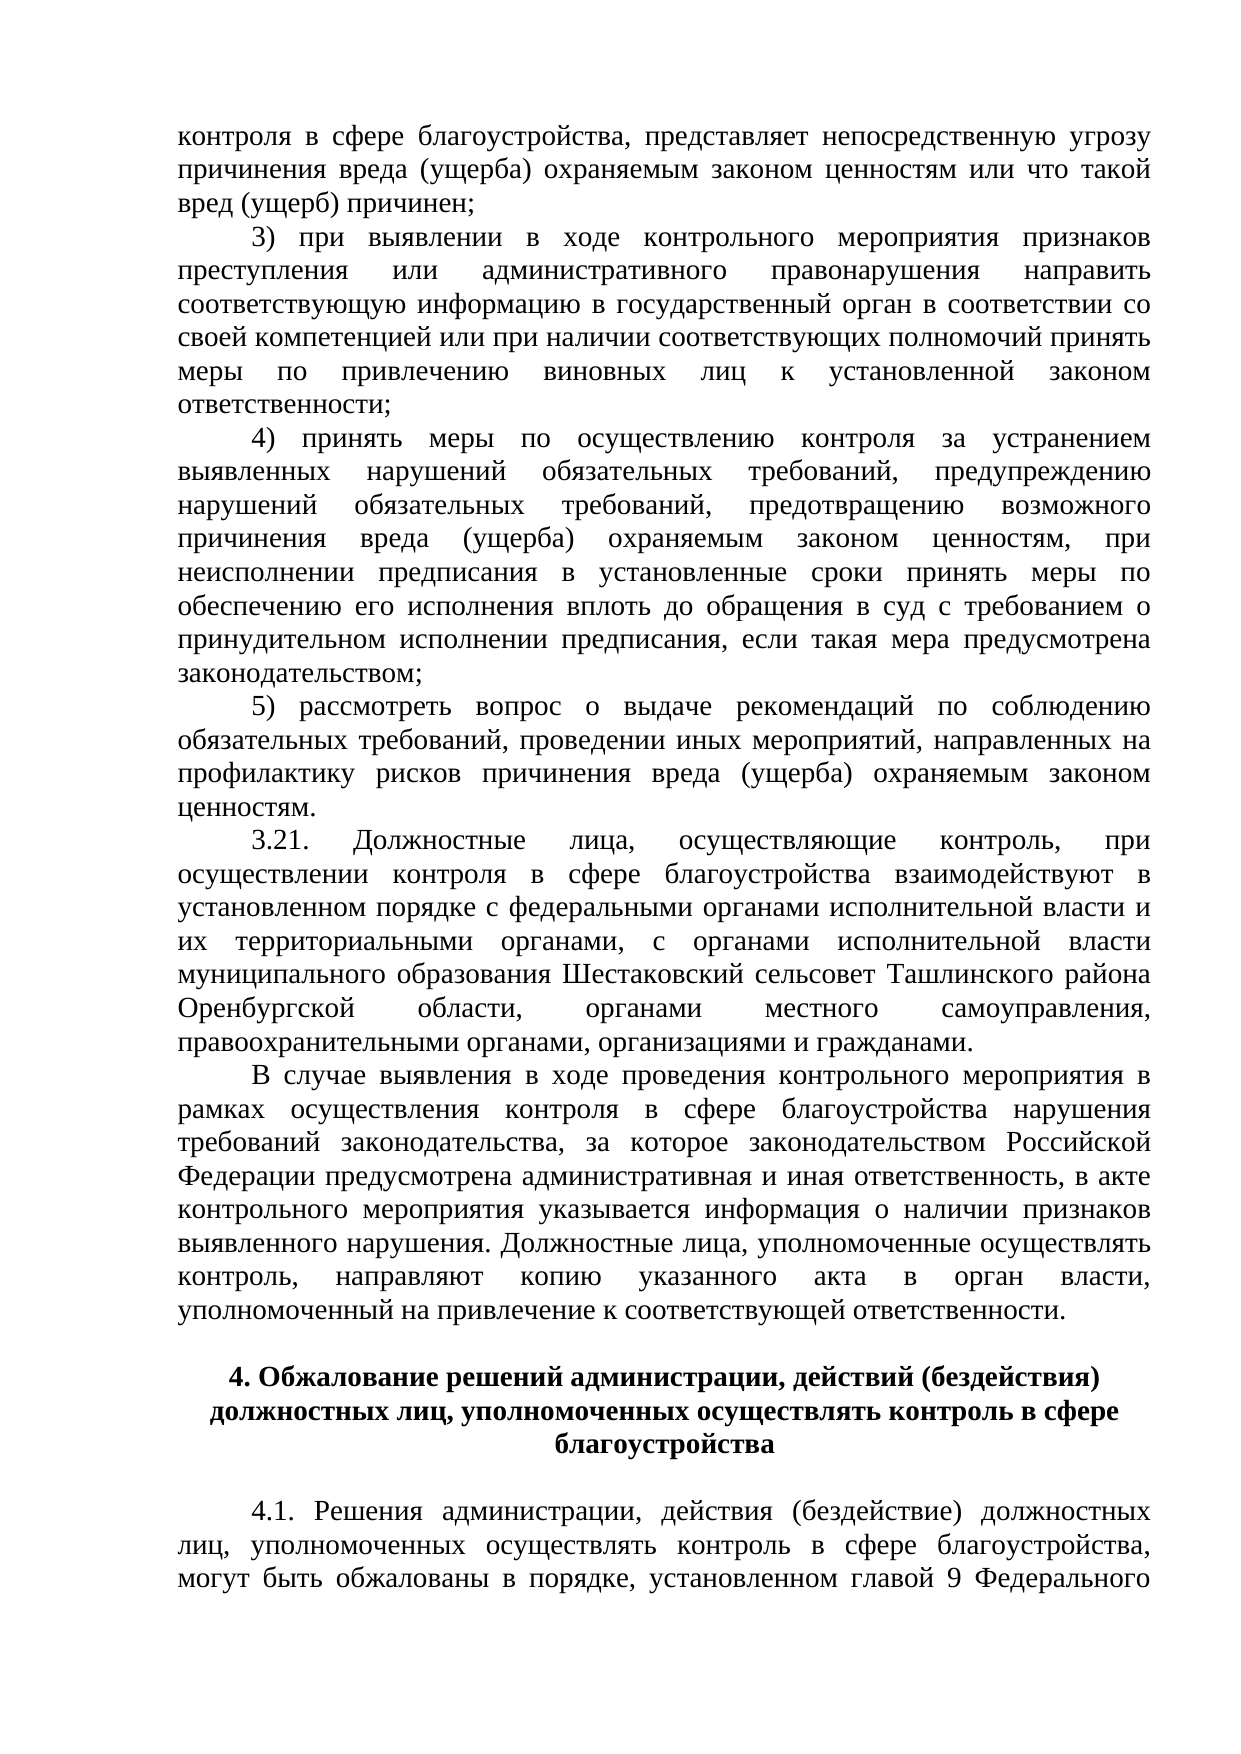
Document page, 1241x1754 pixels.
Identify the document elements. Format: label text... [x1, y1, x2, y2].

text В случае выявления в ходе проведения контрольного мероприятия в рамках осуществления контроля в сфере благоустройства нарушения требований законодательства, за которое законодательством Российской Федерации предусмотрена административная и иная ответственность, в акте контрольного мероприятия указывается информация о наличии признаков выявленного нарушения. Должностные лица, уполномоченные осуществлять контроль, направляют копию указанного акта в орган власти, уполномоченный на привлечение к соответствующей ответственности. [177, 1057, 1152, 1326]
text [177, 118, 1152, 219]
text 3.21. Должностные лица, осуществляющие контроль, при осуществлении контроля в сфере благоустройства взаимодействуют в установленном порядке с федеральными органами исполнительной власти и их территориальными органами, с органами исполнительной власти муниципального образования Шестаковский сельсовет Ташлинского района Оренбургской области, органами местного самоуправления, правоохранительными органами, организациями и гражданами. [177, 822, 1152, 1057]
text 4. Обжалование решений администрации, действий (бездействия) должностных лиц, уполномоченных осуществлять контроль в сфере благоустройства [177, 1359, 1152, 1460]
text 4) принять меры по осуществлению контроля за устранением выявленных нарушений обязательных требований, предупреждению нарушений обязательных требований, предотвращению возможного причинения вреда (ущерба) охраняемым законом ценностям, при неисполнении предписания в установленные сроки принять меры по обеспечению его исполнения вплоть до обращения в суд с требованием о принудительном исполнении предписания, если такая мера предусмотрена законодательством; [177, 420, 1152, 454]
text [177, 1493, 1152, 1594]
text 3) при выявлении в ходе контрольного мероприятия признаков преступления или административного правонарушения направить соответствующую информацию в государственный орган в соответствии со своей компетенцией или при наличии соответствующих полномочий принять меры по привлечению виновных лиц к установленной законом ответственности; [177, 219, 1152, 420]
text 5) рассмотреть вопрос о выдаче рекомендаций по соблюдению обязательных требований, проведении иных мероприятий, направленных на профилактику рисков причинения вреда (ущерба) охраняемым законом ценностям. [177, 688, 1152, 822]
